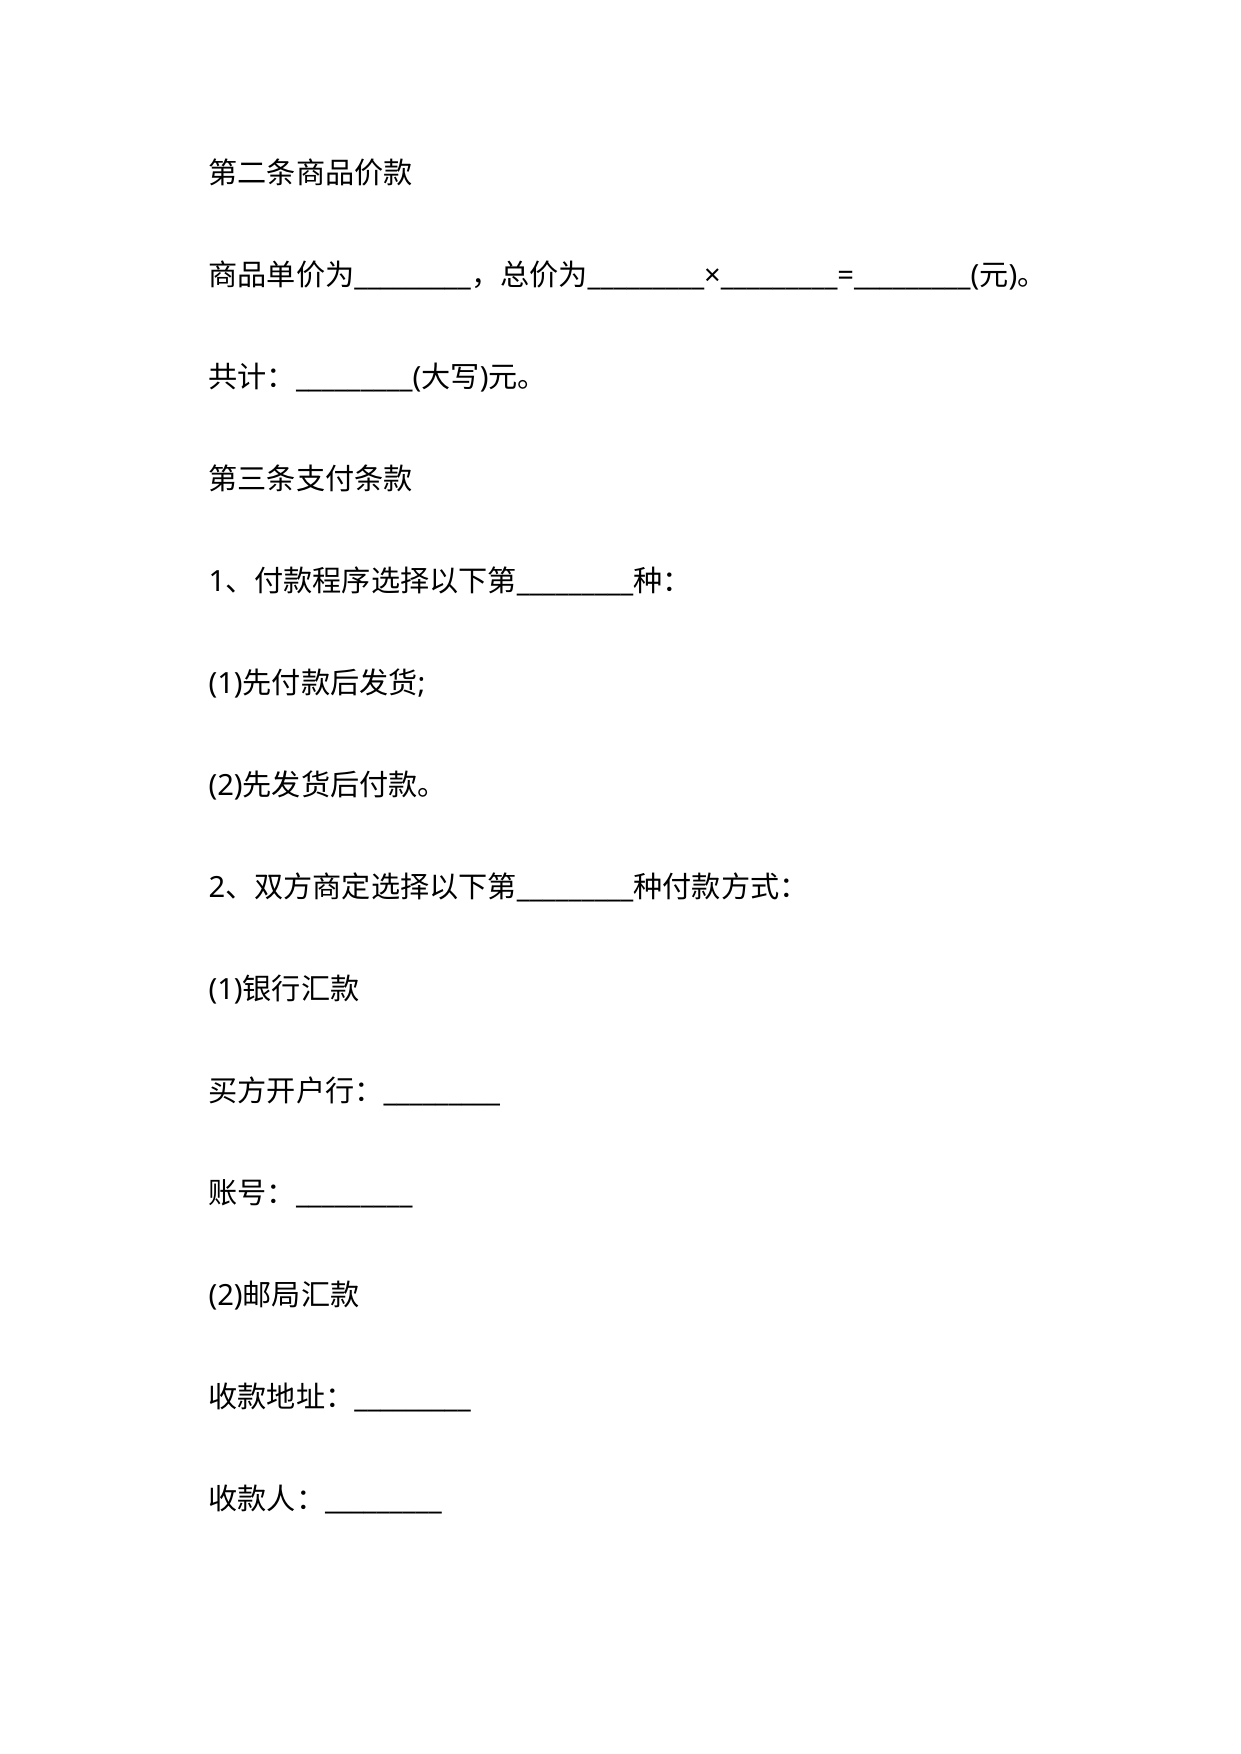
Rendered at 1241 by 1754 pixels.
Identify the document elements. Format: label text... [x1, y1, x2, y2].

text 1、付款程序选择以下第_________种： [150, 557, 1090, 600]
text 第二条商品价款 [150, 150, 1090, 192]
text 第三条支付条款 [150, 456, 1090, 498]
text 买方开户行：_________ [150, 1067, 1090, 1110]
text 商品单价为_________，总价为_________×_________=_________(元)。 [150, 252, 1090, 294]
text 2、双方商定选择以下第_________种付款方式： [150, 863, 1090, 906]
text (1)先付款后发货; [150, 659, 1090, 702]
text (2)先发货后付款。 [150, 761, 1090, 804]
text 共计：_________(大写)元。 [150, 354, 1090, 396]
text (2)邮局汇款 [150, 1271, 1090, 1314]
text (1)银行汇款 [150, 965, 1090, 1008]
text 账号：_________ [150, 1169, 1090, 1212]
text 收款地址：_________ [150, 1373, 1090, 1416]
text 收款人：_________ [150, 1475, 1090, 1518]
